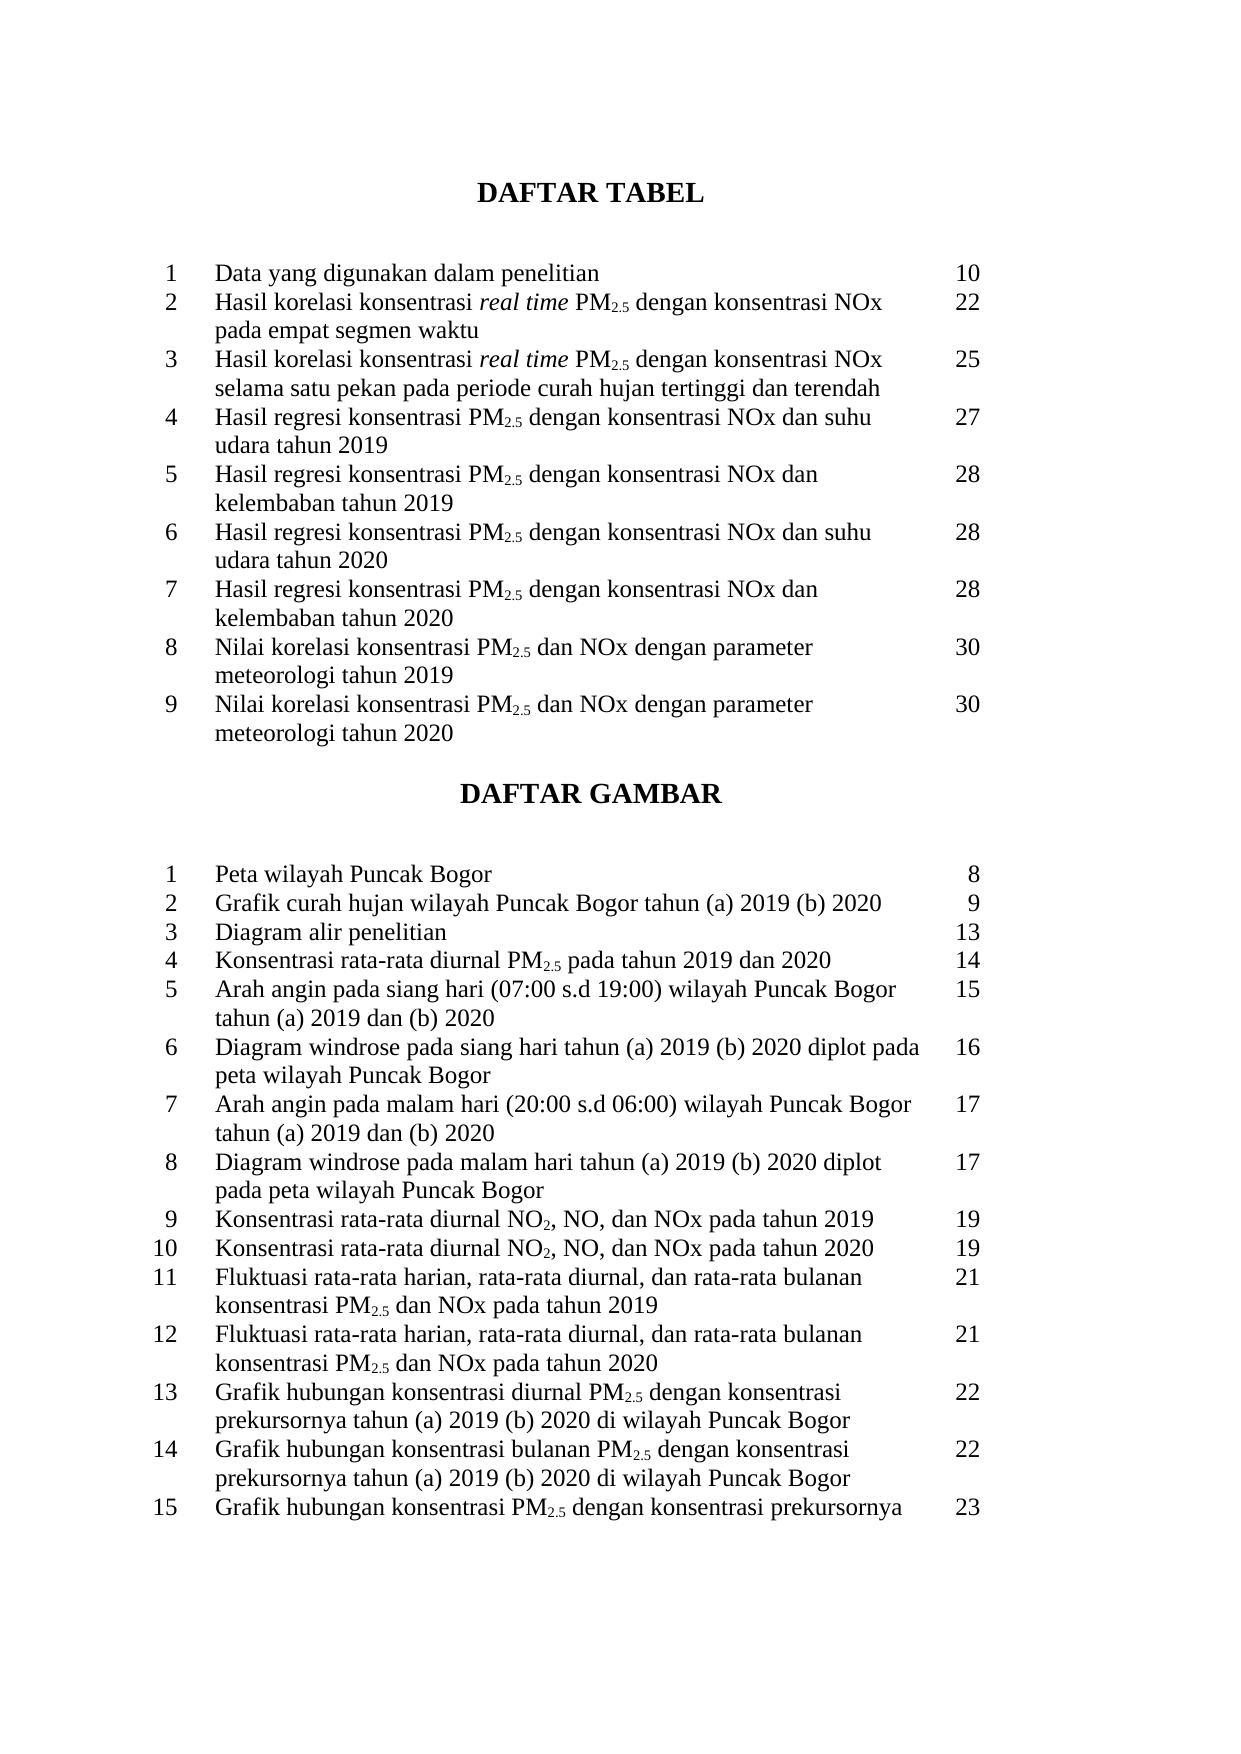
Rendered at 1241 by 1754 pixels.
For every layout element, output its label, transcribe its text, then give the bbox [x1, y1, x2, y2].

text peta wilayah Puncak Bogor [215, 1061, 1113, 1089]
text kelembaban tahun 2019 [214, 488, 1113, 517]
text konsentrasi PM2.5 dan NOx pada tahun 2019 [215, 1291, 1113, 1319]
text tahun (a) 2019 dan (b) 2020 [215, 1118, 1113, 1147]
list Grafik hubungan konsentrasi diurnal PM2.5 dengan konsentrasi 22 [152, 1377, 1113, 1406]
list Nilai korelasi konsentrasi PM2.5 dan NOx dengan parameter 30 [165, 689, 1113, 718]
list Konsentrasi rata-rata diurnal NO2, NO, dan NOx pada tahun 2020 19 [152, 1233, 1113, 1262]
list Peta wilayah Puncak Bogor 8 [165, 859, 1113, 888]
list Diagram windrose pada siang hari tahun (a) 2019 (b) 2020 diplot pada 16 [165, 1032, 1113, 1061]
list Diagram alir penelitian 13 [165, 917, 1113, 945]
list Arah angin pada siang hari (07:00 s.d 19:00) wilayah Puncak Bogor 15 [165, 974, 1113, 1003]
list Konsentrasi rata-rata diurnal NO2, NO, dan NOx pada tahun 2019 19 [165, 1204, 1113, 1233]
text konsentrasi PM2.5 dan NOx pada tahun 2020 [215, 1348, 1113, 1377]
list Hasil korelasi konsentrasi real time PM2.5 dengan konsentrasi NOx 25 [165, 344, 1113, 373]
text pada peta wilayah Puncak Bogor [215, 1176, 1113, 1204]
text udara tahun 2019 [214, 431, 1113, 459]
text tahun (a) 2019 dan (b) 2020 [215, 1003, 1113, 1032]
text udara tahun 2020 [214, 546, 1113, 574]
list Grafik hubungan konsentrasi PM2.5 dengan konsentrasi prekursornya 23 [152, 1492, 1113, 1521]
list Hasil regresi konsentrasi PM2.5 dengan konsentrasi NOx dan 28 [165, 459, 1113, 488]
list Fluktuasi rata-rata harian, rata-rata diurnal, dan rata-rata bulanan 21 [152, 1319, 1113, 1348]
list Hasil regresi konsentrasi PM2.5 dengan konsentrasi NOx dan 28 [165, 574, 1113, 603]
list Hasil regresi konsentrasi PM2.5 dengan konsentrasi NOx dan suhu 28 [165, 517, 1113, 546]
text selama satu pekan pada periode curah hujan tertinggi dan terendah [214, 373, 1113, 402]
text prekursornya tahun (a) 2019 (b) 2020 di wilayah Puncak Bogor [215, 1406, 1113, 1434]
text meteorologi tahun 2020 [214, 718, 1113, 747]
list Fluktuasi rata-rata harian, rata-rata diurnal, dan rata-rata bulanan 21 [152, 1262, 1113, 1291]
list Arah angin pada malam hari (20:00 s.d 06:00) wilayah Puncak Bogor 17 [165, 1089, 1113, 1118]
list Data yang digunakan dalam penelitian 10 [165, 258, 1113, 287]
list Diagram windrose pada malam hari tahun (a) 2019 (b) 2020 diplot 17 [165, 1147, 1113, 1176]
subtitle DAFTAR GAMBAR [159, 776, 1022, 810]
text prekursornya tahun (a) 2019 (b) 2020 di wilayah Puncak Bogor [215, 1463, 1113, 1492]
list Hasil korelasi konsentrasi real time PM2.5 dengan konsentrasi NOx 22 [165, 287, 1113, 316]
list Nilai korelasi konsentrasi PM2.5 dan NOx dengan parameter 30 [165, 632, 1113, 661]
text pada empat segmen waktu [214, 316, 1113, 344]
list Konsentrasi rata-rata diurnal PM2.5 pada tahun 2019 dan 2020 14 [165, 946, 1113, 974]
text kelembaban tahun 2020 [214, 603, 1113, 632]
subtitle DAFTAR TABEL [159, 175, 1022, 209]
list Grafik hubungan konsentrasi bulanan PM2.5 dengan konsentrasi 22 [152, 1434, 1113, 1463]
text meteorologi tahun 2019 [214, 661, 1113, 689]
list Hasil regresi konsentrasi PM2.5 dengan konsentrasi NOx dan suhu 27 [165, 402, 1113, 431]
list Grafik curah hujan wilayah Puncak Bogor tahun (a) 2019 (b) 2020 9 [165, 888, 1113, 917]
